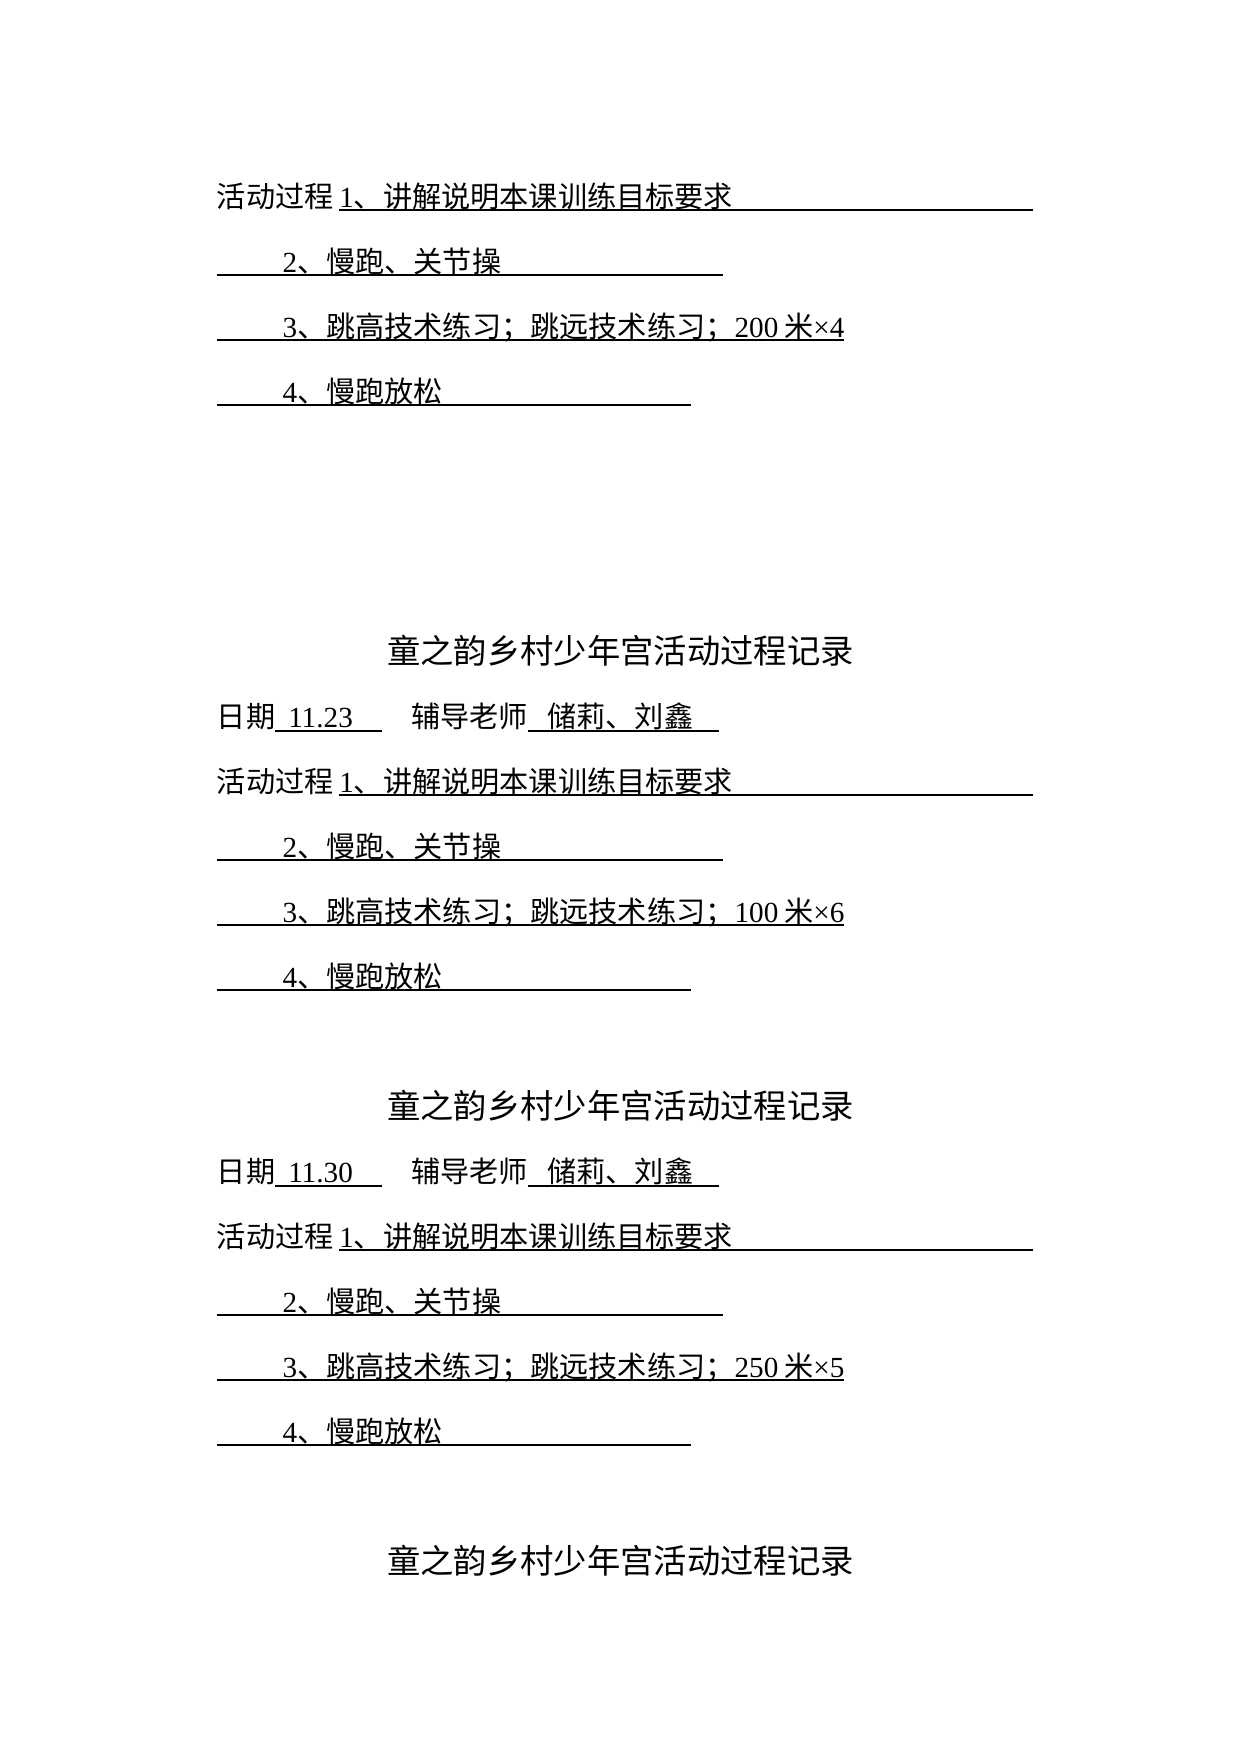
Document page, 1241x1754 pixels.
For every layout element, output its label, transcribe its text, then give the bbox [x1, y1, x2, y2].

text 2、慢跑、关节操 [187, 227, 1053, 292]
text 4、慢跑放松 [187, 942, 1053, 1007]
text 活动过程1、讲解说明本课训练目标要求 [187, 162, 1053, 227]
text 活动过程1、讲解说明本课训练目标要求 [187, 747, 1053, 812]
text 日期 11.30 辅导老师 储莉、刘鑫 [187, 1137, 1053, 1202]
text 4、慢跑放松 [187, 1397, 1053, 1462]
text 2、慢跑、关节操 [187, 1267, 1053, 1332]
text 童之韵乡村少年宫活动过程记录 [187, 1527, 1053, 1592]
text 3、跳高技术练习；跳远技术练习；250米×5 [187, 1332, 1053, 1397]
text 童之韵乡村少年宫活动过程记录 [187, 1072, 1053, 1137]
text 3、跳高技术练习；跳远技术练习；200米×4 [187, 292, 1053, 357]
text 2、慢跑、关节操 [187, 812, 1053, 877]
text 3、跳高技术练习；跳远技术练习；100米×6 [187, 877, 1053, 942]
text 活动过程1、讲解说明本课训练目标要求 [187, 1202, 1053, 1267]
text 日期 11.23 辅导老师 储莉、刘鑫 [187, 682, 1053, 747]
text 4、慢跑放松 [187, 357, 1053, 422]
text 童之韵乡村少年宫活动过程记录 [187, 617, 1053, 682]
